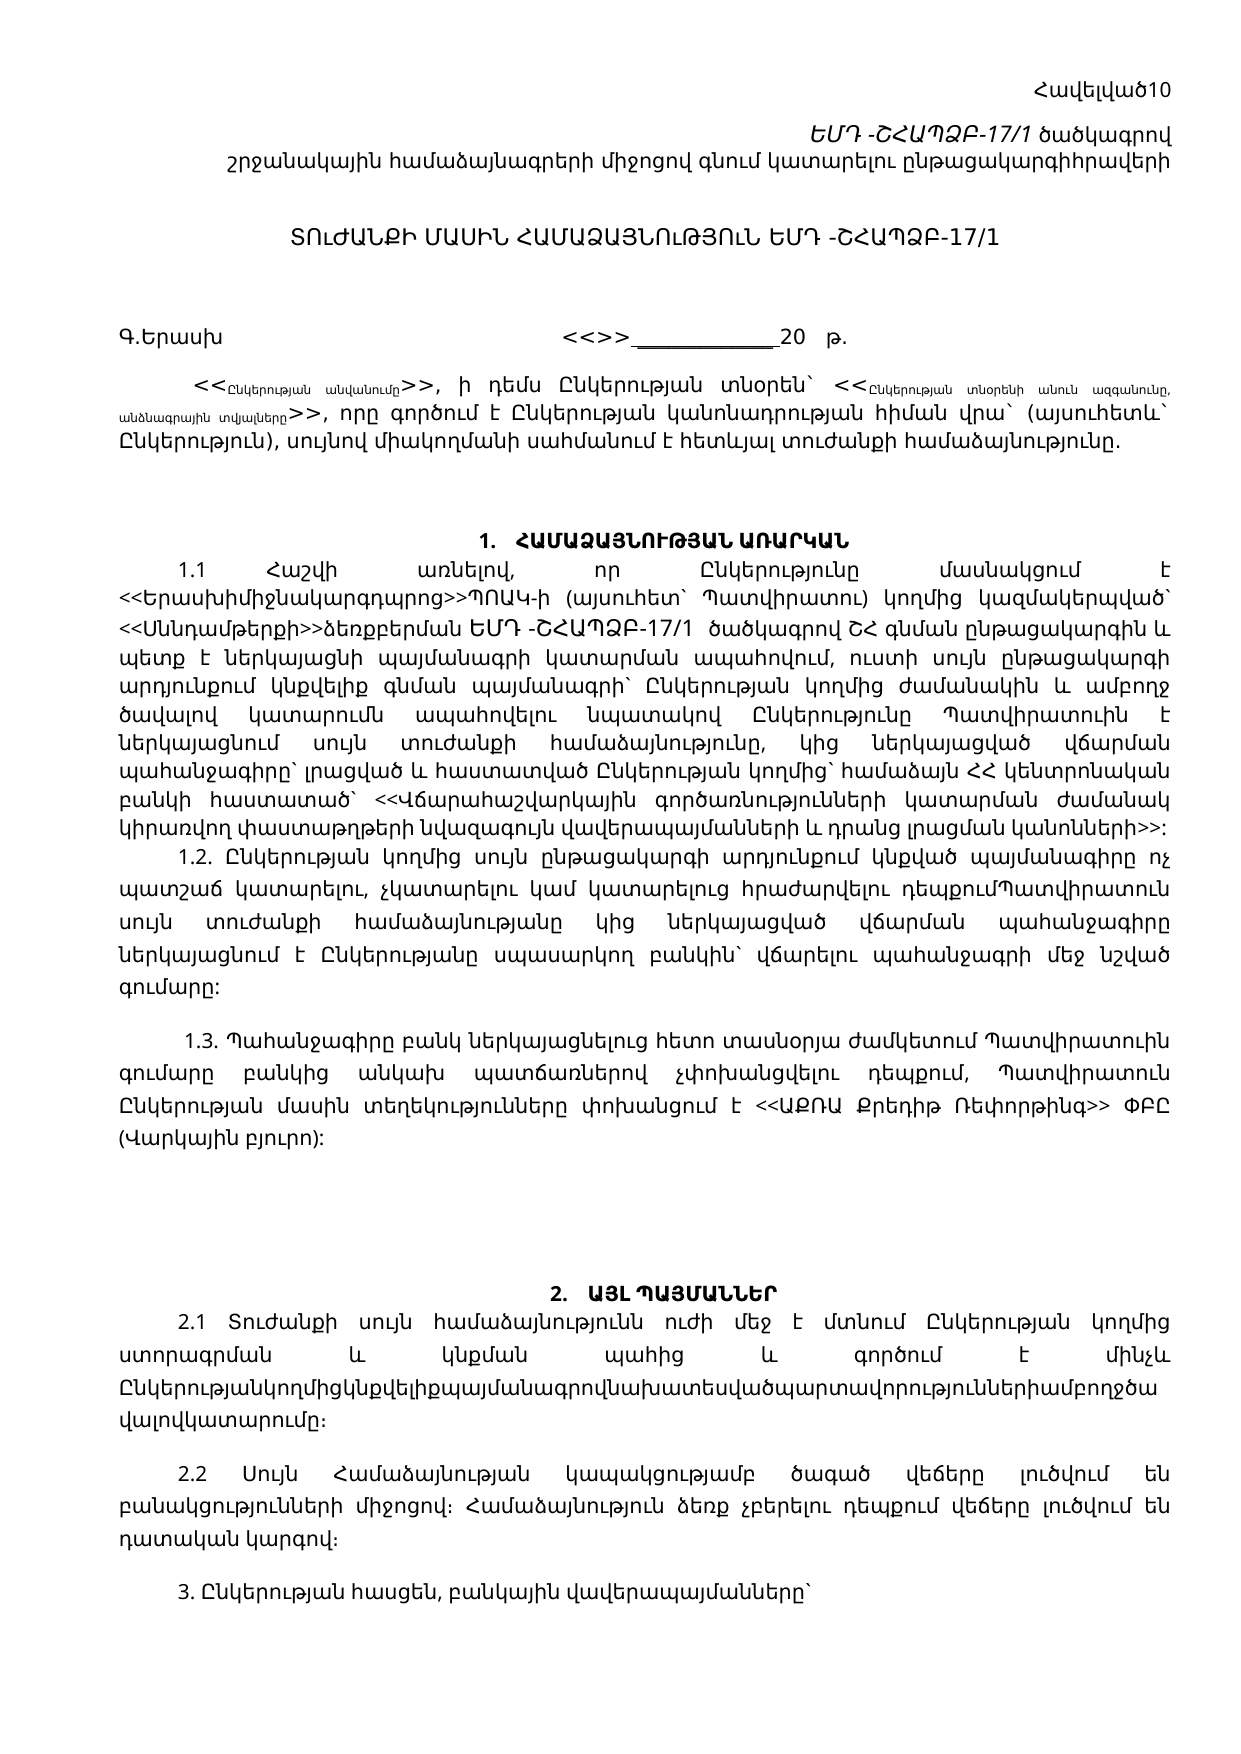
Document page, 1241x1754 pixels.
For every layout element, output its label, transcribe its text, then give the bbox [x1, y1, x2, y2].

text ԵՄԴ -ՇՀԱՊՁԲ-17/1 ծածկագրով [118, 118, 1171, 149]
text Գ.Երասխ <<>> _____________ 20 թ. [118, 325, 1171, 349]
text ՏՈւԺԱՆՔԻ ՄԱՍԻՆ ՀԱՄԱՁԱՅՆՈւԹՅՈւՆ ԵՄԴ -ՇՀԱՊՁԲ-17/1 [118, 224, 1171, 251]
list ՀԱՄԱՁԱՅՆՈՒԹՅԱՆ ԱՌԱՐԿԱՆ [156, 526, 1171, 555]
list Հաշվի առնելով, որ Ընկերությունը մասնակցում է <<Երասխիմիջնակարգդպրոց>>ՊՈԱԿ-ի (այսուհետ` Պատվիրատու) կողմից կազմակերպված` <<Սննդամթերքի>>ձեռքբերման ԵՄԴ -ՇՀԱՊՁԲ-17/1 ծածկագրով ՇՀ գնման ընթացակարգին և պետք է ներկայացնի պայմանագրի կատարման ապահովում, ուստի սույն ընթացակարգի արդյունքում կնքվելիք գնման պայմանագրի` Ընկերության կողմից ժամանակին և ամբողջ ծավալով կատարումն ապահովելու նպատակով Ընկերությունը Պատվիրատուին է ներկայացնում սույն տուժանքի համաձայնությունը, կից ներկայացված վճարման պահանջագիրը` լրացված և հաստատված Ընկերության կողմից` համաձայն ՀՀ կենտրոնական բանկի հաստատած` <<Վճարահաշվարկային գործառնությունների կատարման ժամանակ կիրառվող փաստաթղթերի նվազագույն վավերապայմանների և դրանց լրացման կանոնների>>: [118, 555, 1171, 842]
text <<Ընկերության անվանումը>>, ի դեմս Ընկերության տնօրեն` <<Ընկերության տնօրենի անուն ազգանունը, անձնագրային տվյալները>>, որը գործում է Ընկերության կանոնադրության հիման վրա` (այսուհետև` Ընկերություն), սույնով միակողմանի սահմանում է հետևյալ տուժանքի համաձայնությունը. [118, 373, 1171, 453]
text 2.2 Սույն Համաձայնության կապակցությամբ ծագած վեճերը լուծվում են բանակցությունների միջոցով։ Համաձայնություն ձեռք չբերելու դեպքում վեճերը լուծվում են դատական կարգով։ [118, 1459, 1171, 1552]
text 1.3. Պահանջագիրը բանկ ներկայացնելուց հետո տասնօրյա ժամկետում Պատվիրատուին գումարը բանկից անկախ պատճառներով չփոխանցվելու դեպքում, Պատվիրատուն Ընկերության մասին տեղեկությունները փոխանցում է <<ԱՔՌԱ Քրեդիթ Ռեփորթինգ>> ՓԲԸ (Վարկային բյուրո): [118, 1026, 1171, 1152]
text 2.1 Տուժանքի սույն համաձայնությունն ուժի մեջ է մտնում Ընկերության կողմից ստորագրման և կնքման պահից և գործում է մինչև Ընկերությանկողմիցկնքվելիքպայմանագրովնախատեսվածպարտավորություններիամբողջծավալովկատարումը։ [118, 1307, 1171, 1434]
list ԱՅԼ ՊԱՅՄԱՆՆԵՐ [156, 1279, 1171, 1307]
text 3. Ընկերության հասցեն, բանկային վավերապայմանները` [118, 1577, 1171, 1606]
text շրջանակային համաձայնագրերի միջոցով գնում կատարելու ընթացակարգիհրավերի [118, 149, 1171, 173]
text 1.2. Ընկերության կողմից սույն ընթացակարգի արդյունքում կնքված պայմանագիրը ոչ պատշաճ կատարելու, չկատարելու կամ կատարելուց հրաժարվելու դեպքումՊատվիրատուն սույն տուժանքի համաձայնությանը կից ներկայացված վճարման պահանջագիրը ներկայացնում է Ընկերությանը սպասարկող բանկին` վճարելու պահանջագրի մեջ նշված գումարը: [118, 842, 1171, 1001]
text Հավելված10 [118, 75, 1171, 103]
